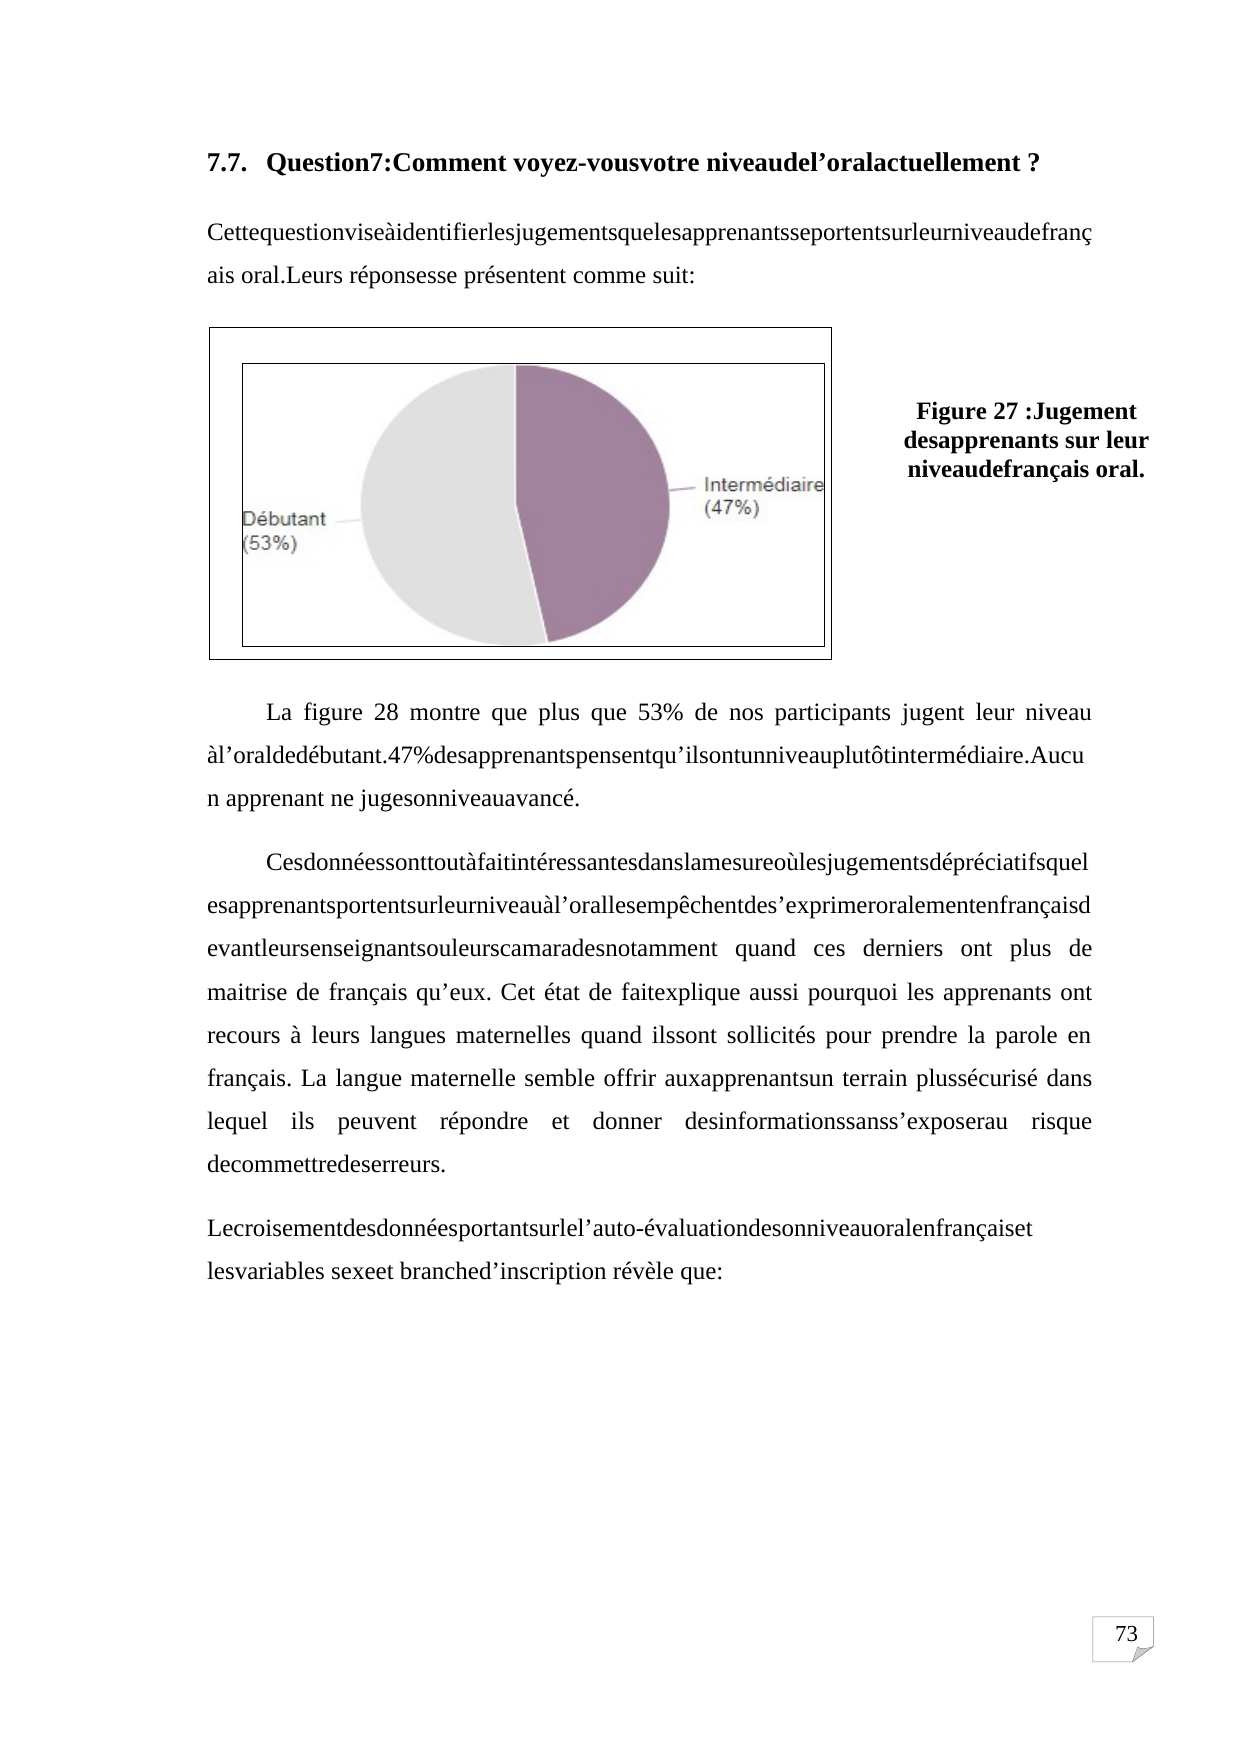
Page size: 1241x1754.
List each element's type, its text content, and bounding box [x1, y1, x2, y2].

text Lecroisementdesdonnéesportantsurlel’auto-évaluationdesonniveauoralenfrançaiset lesvariables sexeet branched’inscription révèle que: [207, 1213, 1092, 1285]
picture [243, 364, 824, 646]
picture [1135, 1649, 1148, 1658]
text Cesdonnéessonttoutàfaitintéressantesdanslamesureoùlesjugementsdépréciatifsquelesapprenantsportentsurleurniveauàl’orallesempêchentdes’exprimeroralementenfrançaisdevantleursenseignantsouleurscamaradesnotamment quand ces derniers ont plus de maitrise de français qu’eux. Cet état de faitexplique aussi pourquoi les apprenants ont recours à leurs langues maternelles quand ilssont sollicités pour prendre la parole en français. La langue maternelle semble offrir auxapprenantsun terrain plussécurisé dans lequel ils peuvent répondre et donner desinformationssanss’exposerau risque decommettredeserreurs. [207, 847, 1093, 1178]
text Cettequestionviseàidentifierlesjugementsquelesapprenantsseportentsurleurniveaudefrançais oral.Leurs réponsesse présentent comme suit: [207, 217, 1093, 289]
list Question7:Comment voyez-vousvotre niveaudel’oralactuellement ? [207, 146, 1201, 177]
picture [1132, 1646, 1137, 1659]
text Figure 27 :Jugement desapprenants sur leur niveaudefrançais oral. [882, 396, 1170, 483]
text La figure 28 montre que plus que 53% de nos participants jugent leur niveau àl’oraldedébutant.47%desapprenantspensentqu’ilsontunniveauplutôtintermédiaire.Aucun apprenant ne jugesonniveauavancé. [207, 697, 1092, 812]
picture [1135, 1648, 1154, 1662]
